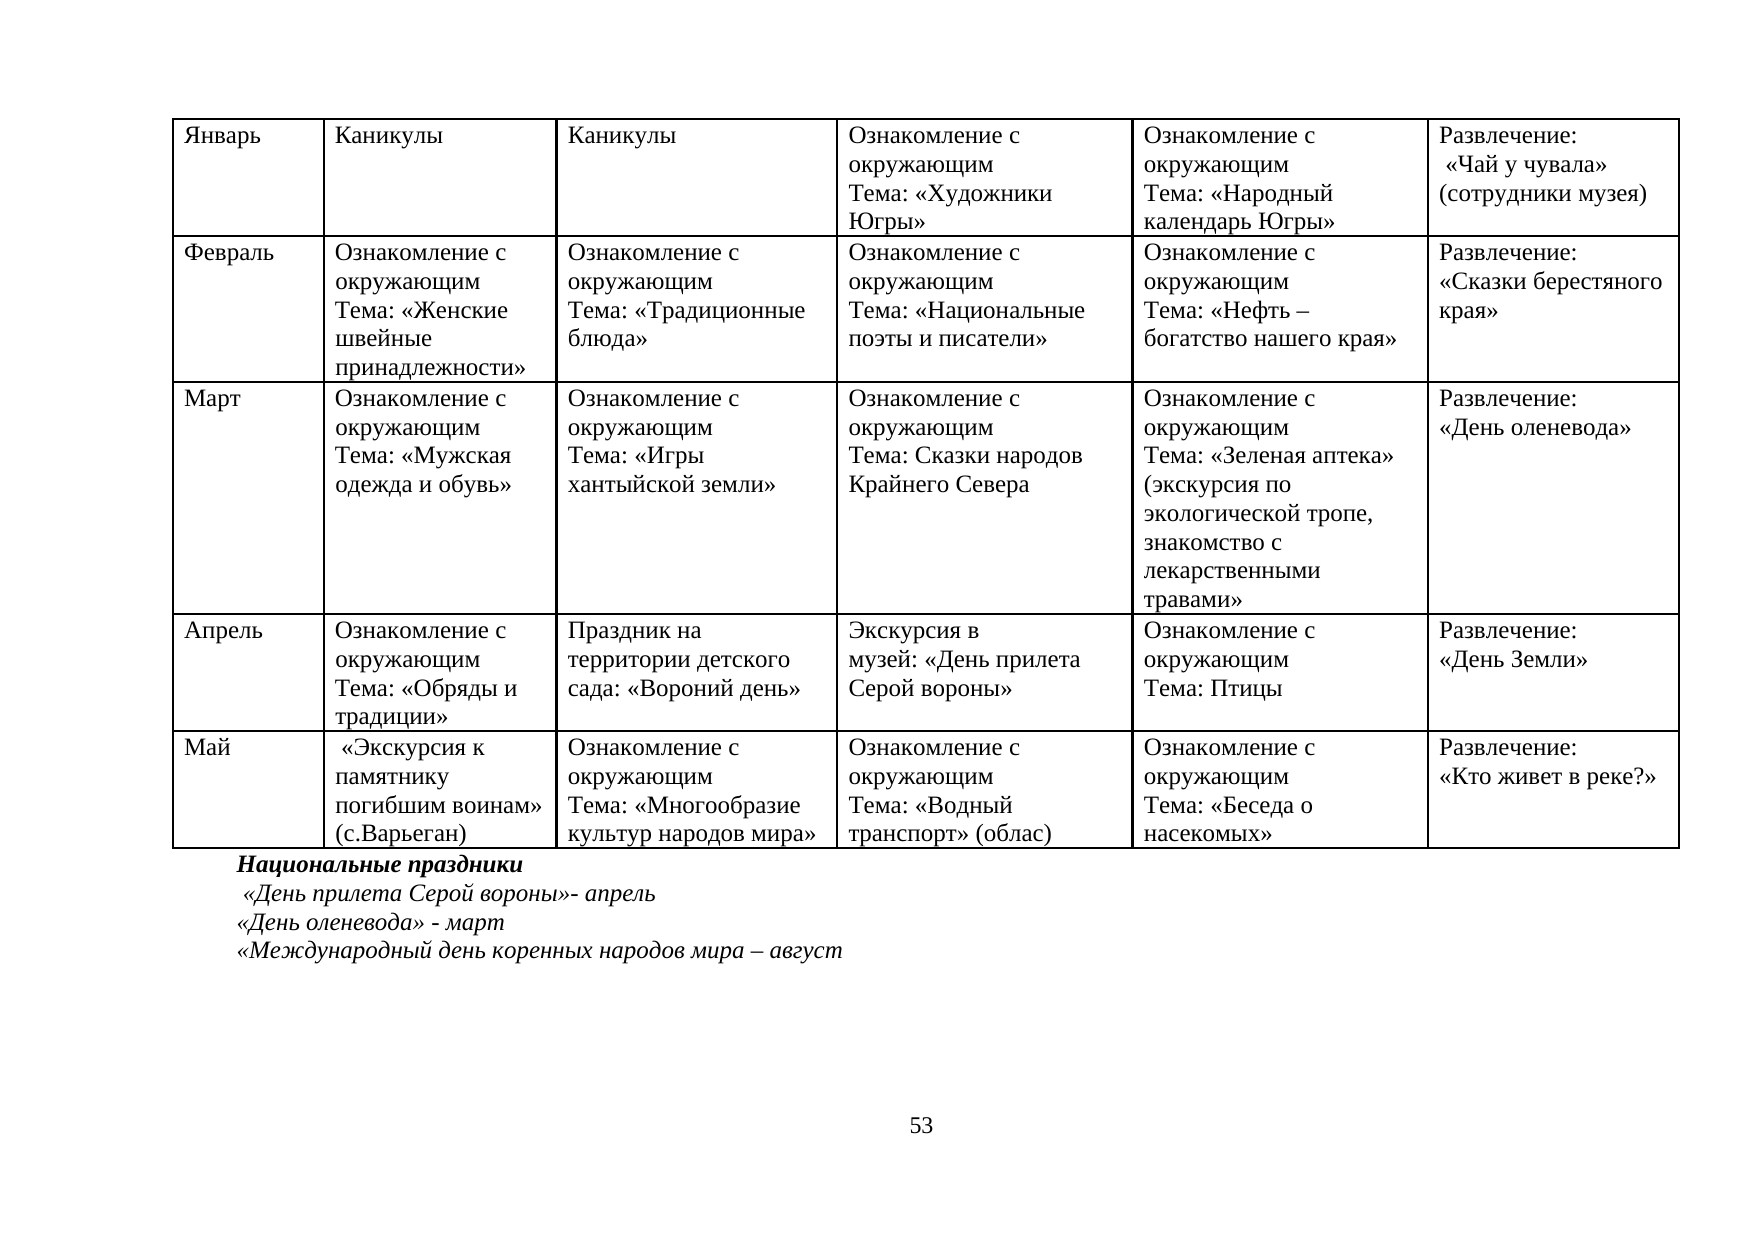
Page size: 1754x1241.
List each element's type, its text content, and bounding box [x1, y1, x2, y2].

table_cell Ознакомление с окружающим Тема: «Обряды и традиции» [325, 615, 555, 730]
table_cell Ознакомление с окружающим Тема: «Национальные поэты и писатели» [838, 237, 1131, 381]
table_cell Каникулы [325, 120, 555, 235]
table_cell Январь [174, 120, 323, 235]
text «День оленевода» - март [177, 907, 1665, 936]
table_cell Развлечение: «День Земли» [1429, 615, 1678, 730]
table_cell Февраль [174, 237, 323, 381]
table_cell «Экскурсия к памятнику погибшим воинам» (с.Варьеган) [325, 732, 555, 847]
table_cell Ознакомление с окружающим Тема: «Народный календарь Югры» [1134, 120, 1427, 235]
table_cell Праздник на территории детского сада: «Вороний день» [558, 615, 836, 730]
text Национальные праздники [177, 849, 1665, 878]
table_cell Ознакомление с окружающим Тема: «Женские швейные принадлежности» [325, 237, 555, 381]
table_cell Ознакомление с окружающим Тема: «Художники Югры» [838, 120, 1131, 235]
text «Международный день коренных народов мира – август [177, 936, 1665, 964]
table_cell Ознакомление с окружающим Тема: «Игры хантыйской земли» [558, 383, 836, 613]
text «День прилета Серой вороны»- апрель [177, 878, 1665, 907]
table_cell Развлечение: «День оленевода» [1429, 383, 1678, 613]
table_cell Ознакомление с окружающим Тема: Птицы [1134, 615, 1427, 730]
table_cell Развлечение: «Сказки берестяного края» [1429, 237, 1678, 381]
table_cell Ознакомление с окружающим Тема: Сказки народов Крайнего Севера [838, 383, 1131, 613]
table_cell Апрель [174, 615, 323, 730]
table_cell Ознакомление с окружающим Тема: «Водный транспорт» (облас) [838, 732, 1131, 847]
table_cell Май [174, 732, 323, 847]
table_cell Каникулы [558, 120, 836, 235]
table_cell Ознакомление с окружающим Тема: «Мужская одежда и обувь» [325, 383, 555, 613]
table_cell Развлечение: «Чай у чувала» (сотрудники музея) [1429, 120, 1678, 235]
table_cell Ознакомление с окружающим Тема: «Многообразие культур народов мира» [558, 732, 836, 847]
table_cell Ознакомление с окружающим Тема: «Беседа о насекомых» [1134, 732, 1427, 847]
table_cell Ознакомление с окружающим Тема: «Зеленая аптека» (экскурсия по экологической тропе, знакомство с лекарственными травами» [1134, 383, 1427, 613]
table_cell Экскурсия в музей: «День прилета Серой вороны» [838, 615, 1131, 730]
table_cell Ознакомление с окружающим Тема: «Традиционные блюда» [558, 237, 836, 381]
table_cell Март [174, 383, 323, 613]
table_cell Ознакомление с окружающим Тема: «Нефть – богатство нашего края» [1134, 237, 1427, 381]
table_cell Развлечение: «Кто живет в реке?» [1429, 732, 1678, 847]
